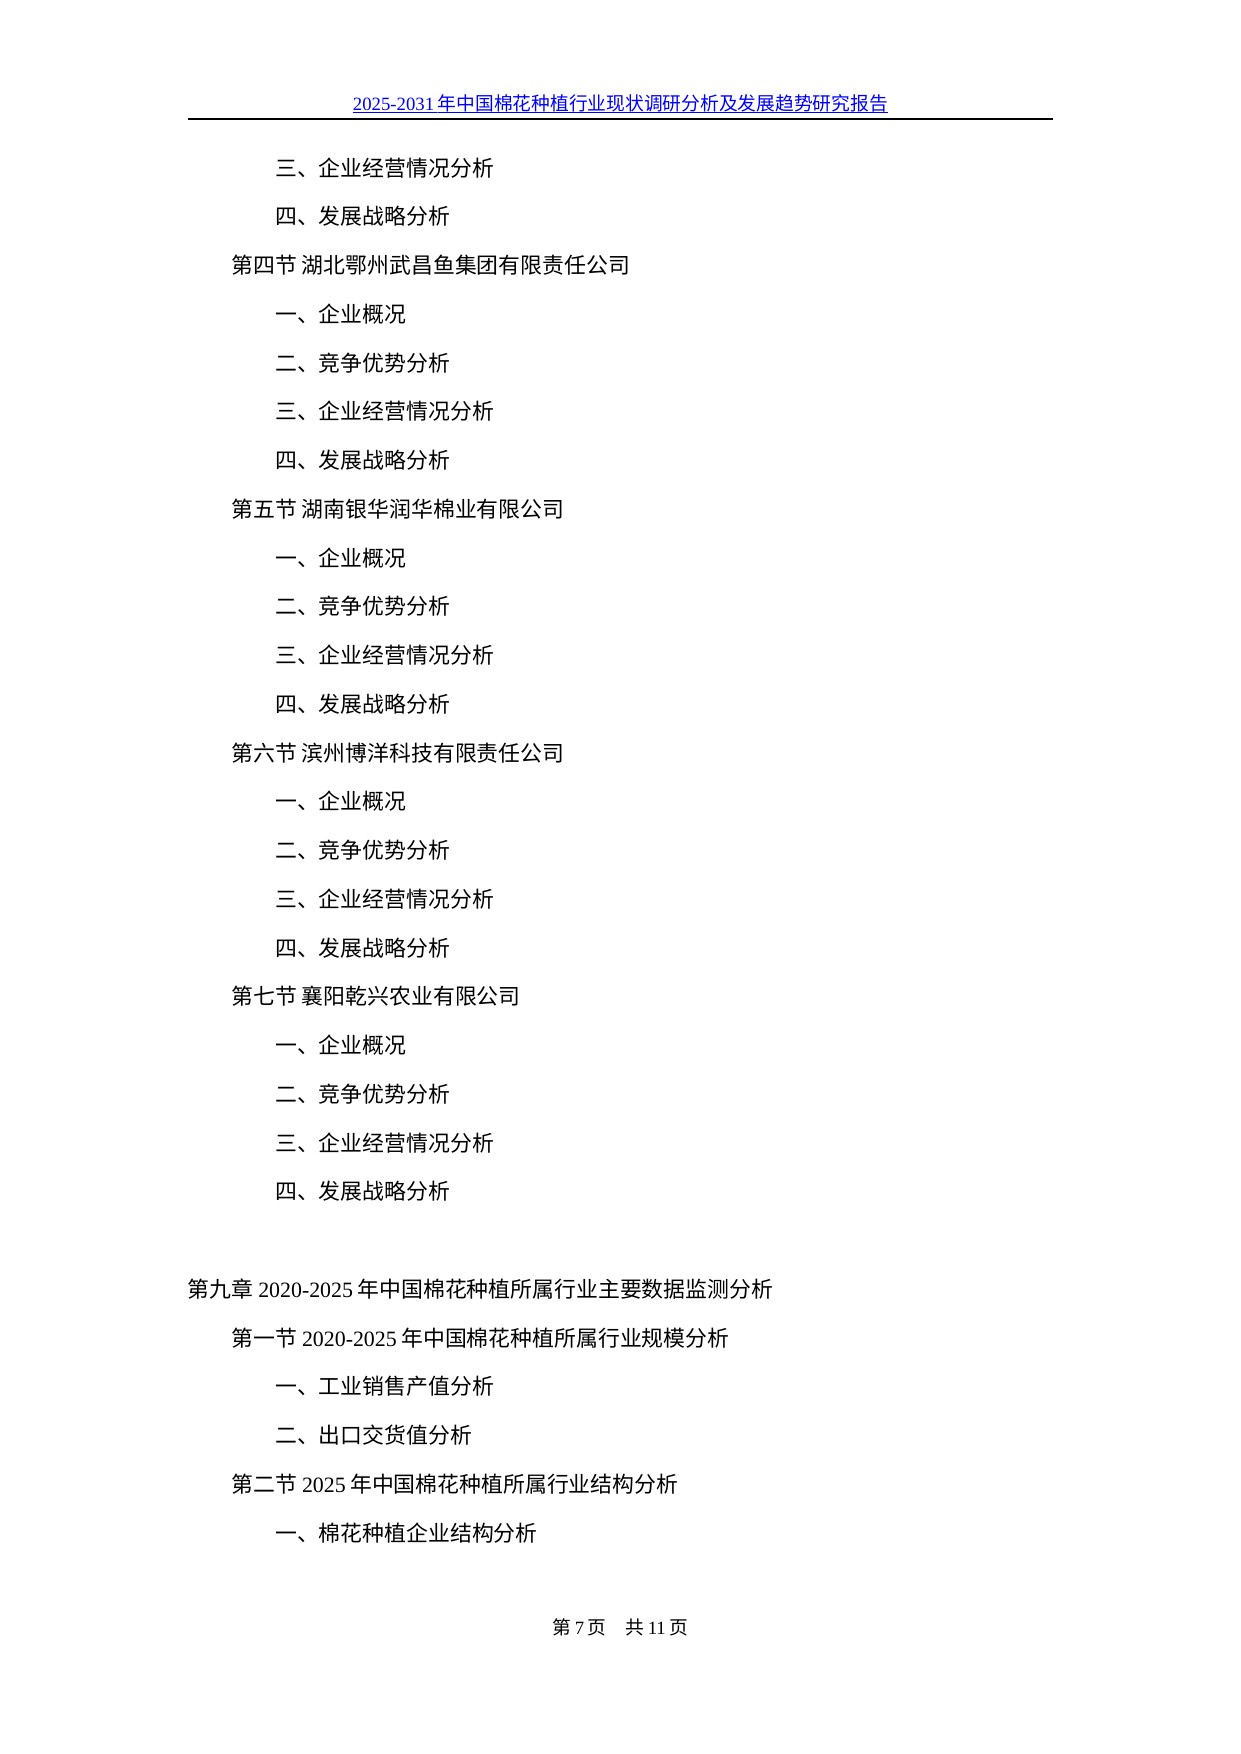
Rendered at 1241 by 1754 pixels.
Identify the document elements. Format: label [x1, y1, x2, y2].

text [187, 150, 1053, 1548]
